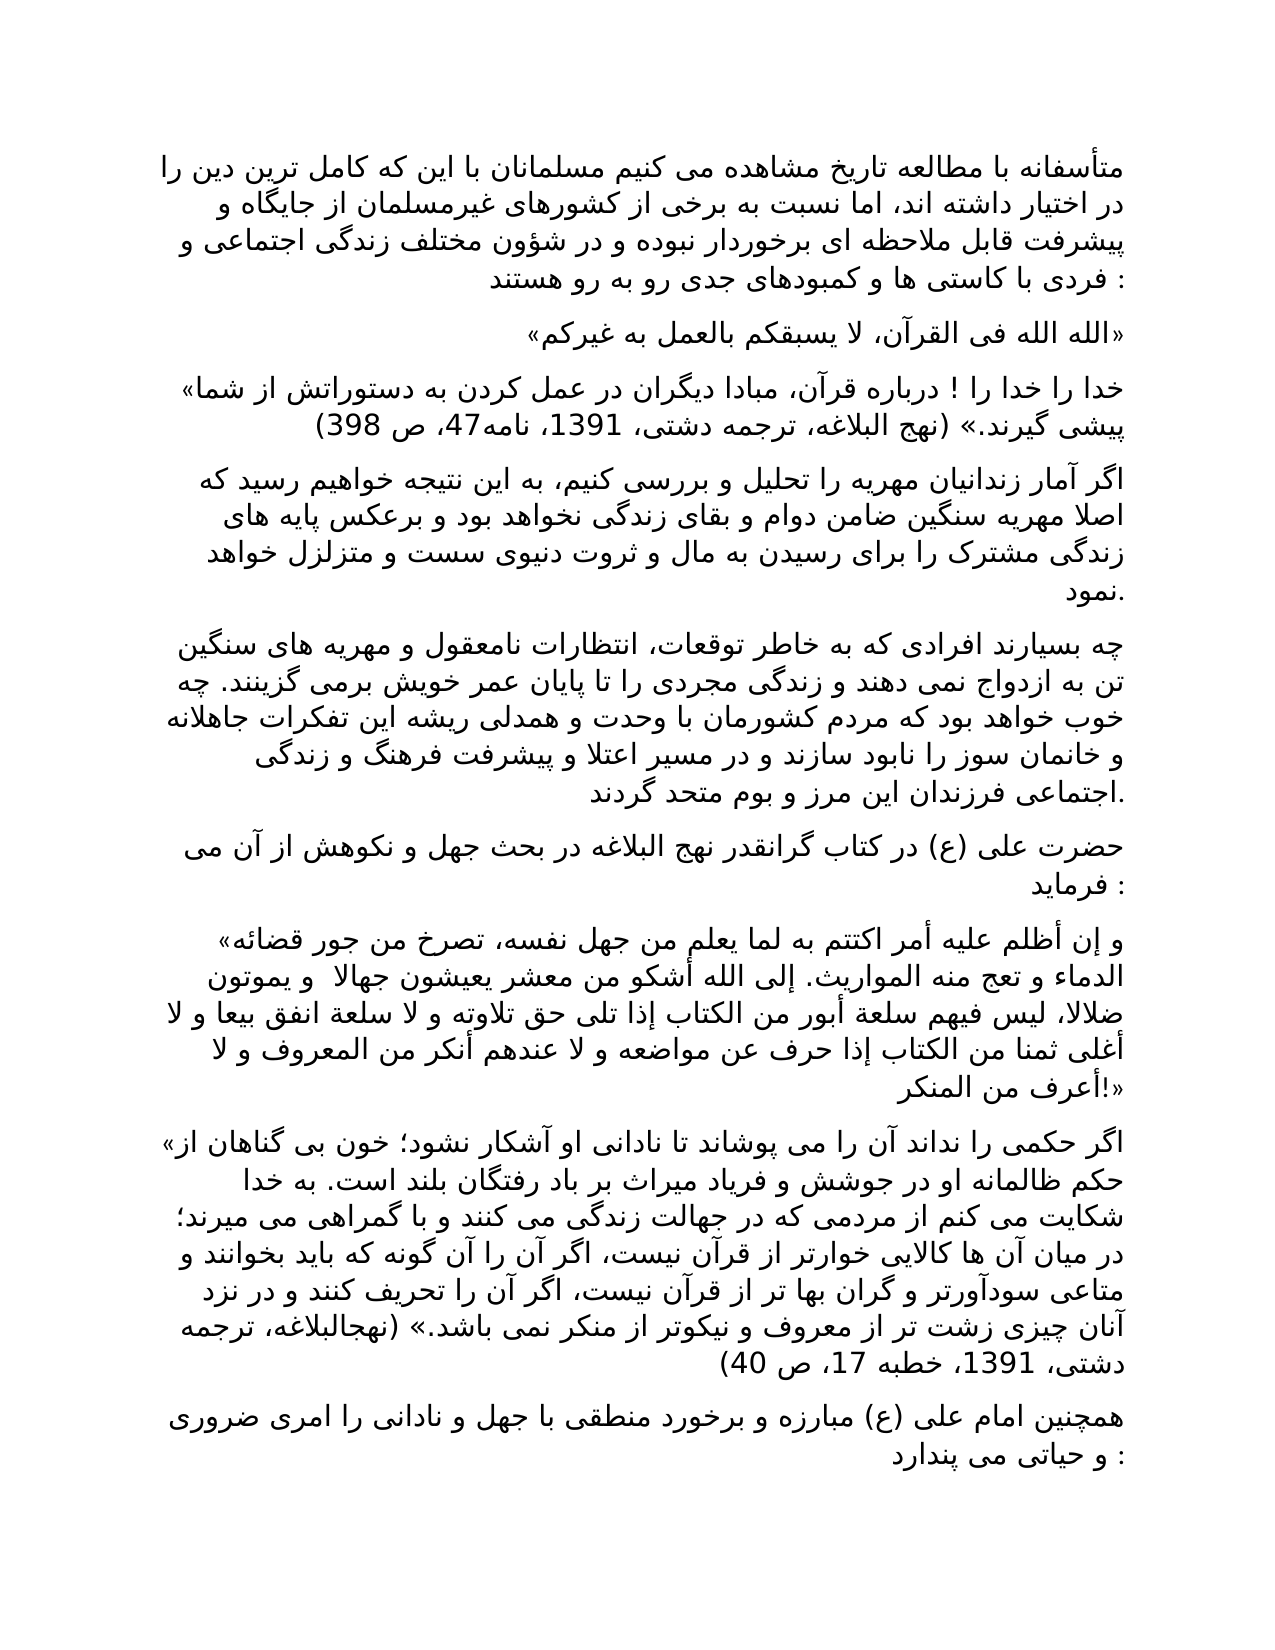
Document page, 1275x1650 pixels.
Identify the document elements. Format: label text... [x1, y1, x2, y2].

text حضرت علی (ع) در کتاب گرانقدر نهج البلاغه در بحث جهل و نکوهش از آن می فرماید : [150, 829, 1125, 901]
text «اگر حکمی را نداند آن را می پوشاند تا نادانی او آشکار نشود؛ خون بی گناهان از حکم ظالمانه او در جوشش و فریاد میراث بر باد رفتگان بلند است. به خدا شکایت می کنم از مردمی که در جهالت زندگی می کنند و با گمراهی می میرند؛ در میان آن ها کالایی خوارتر از قرآن نیست، اگر آن را آن گونه که باید بخوانند و متاعی سودآورتر و گران بها تر از قرآن نیست، اگر آن را تحریف کنند و در نزد آنان چیزی زشت تر از معروف و نیکوتر از منکر نمی باشد.» (نهجالبلاغه، ترجمه دشتی، 1391، خطبه 17، ص 40) [150, 1124, 1125, 1380]
text همچنین امام علی (ع) مبارزه و برخورد منطقی با جهل و نادانی را امری ضروری و حیاتی می پندارد : [150, 1399, 1125, 1472]
text «خدا را خدا را ! درباره قرآن، مبادا دیگران در عمل کردن به دستوراتش از شما پیشی گیرند.» (نهج البلاغه، ترجمه دشتی، 1391، نامه47، ص 398) [150, 370, 1125, 443]
text «الله الله فی القرآن، لا یسبقکم بالعمل به غیرکم» [150, 315, 1125, 351]
text اگر آمار زندانیان مهریه را تحلیل و بررسی کنیم، به این نتیجه خواهیم رسید که اصلا مهریه سنگین ضامن دوام و بقای زندگی نخواهد بود و برعکس پایه های زندگی مشترک را برای رسیدن به مال و ثروت دنیوی سست و متزلزل خواهد نمود. [150, 462, 1125, 608]
text چه بسیارند افرادی که به خاطر توقعات، انتظارات نامعقول و مهریه های سنگین تن به ازدواج نمی دهند و زندگی مجردی را تا پایان عمر خویش برمی گزینند. چه خوب خواهد بود که مردم کشورمان با وحدت و همدلی ریشه این تفکرات جاهلانه و خانمان سوز را نابود سازند و در مسیر اعتلا و پیشرفت فرهنگ و زندگی اجتماعی فرزندان این مرز و بوم متحد گردند. [150, 627, 1125, 809]
text «و إن أظلم علیه أمر اکتتم به لما یعلم من جهل نفسه، تصرخ من جور قضائه الدماء و تعج منه المواریث. إلی الله أشکو من معشر یعیشون جهالا و یموتون ضلالا، لیس فیهم سلعة أبور من الکتاب إذا تلی حق تلاوته و لا سلعة انفق بیعا و لا أغلی ثمنا من الکتاب إذا حرف عن مواضعه و لا عندهم أنکر من المعروف و لا أعرف من المنکر!» [150, 921, 1125, 1105]
text متأسفانه با مطالعه تاریخ مشاهده می کنیم مسلمانان با این که کامل ترین دین را در اختیار داشته اند، اما نسبت به برخی از کشورهای غیرمسلمان از جایگاه و پیشرفت قابل ملاحظه ای برخوردار نبوده و در شؤون مختلف زندگی اجتماعی و فردی با کاستی ها و کمبودهای جدی رو به رو هستند : [150, 150, 1125, 296]
